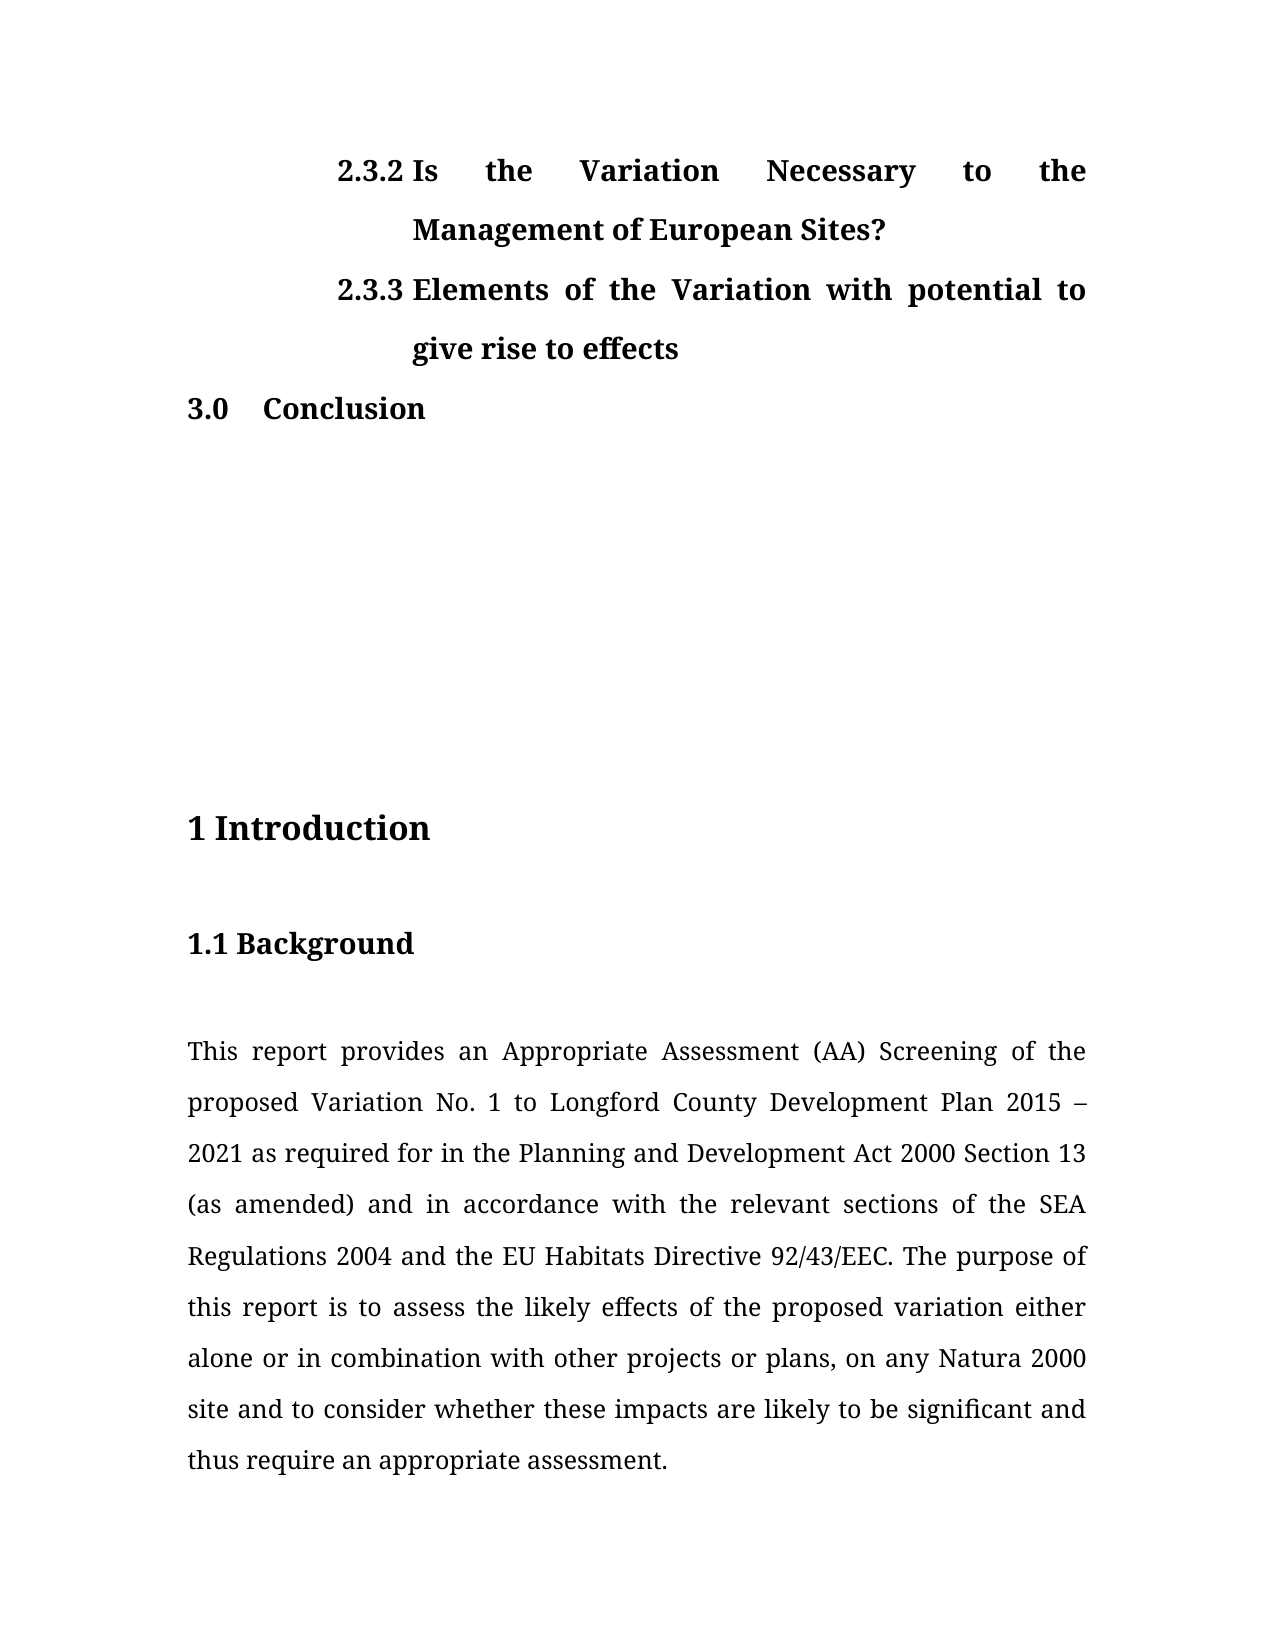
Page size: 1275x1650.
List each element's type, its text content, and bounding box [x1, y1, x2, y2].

text 1 Introduction [187, 804, 1087, 850]
text 1.1 Background [187, 923, 1087, 963]
text This report provides an Appropriate Assessment (AA) Screening of the proposed Variation No. 1 to Longford County Development Plan 2015 – 2021 as required for in the Planning and Development Act 2000 Section 13 (as amended) and in accordance with the relevant sections of the SEA Regulations 2004 and the EU Habitats Directive 92/43/EEC. The purpose of this report is to assess the likely effects of the proposed variation either alone or in combination with other projects or plans, on any Natura 2000 site and to consider whether these impacts are likely to be significant and thus require an appropriate assessment. [187, 1034, 1087, 1476]
list Conclusion [187, 388, 1087, 428]
list Is the Variation Necessary to the Management of European Sites? [337, 150, 1087, 249]
list Elements of the Variation with potential to give rise to effects [337, 269, 1087, 368]
